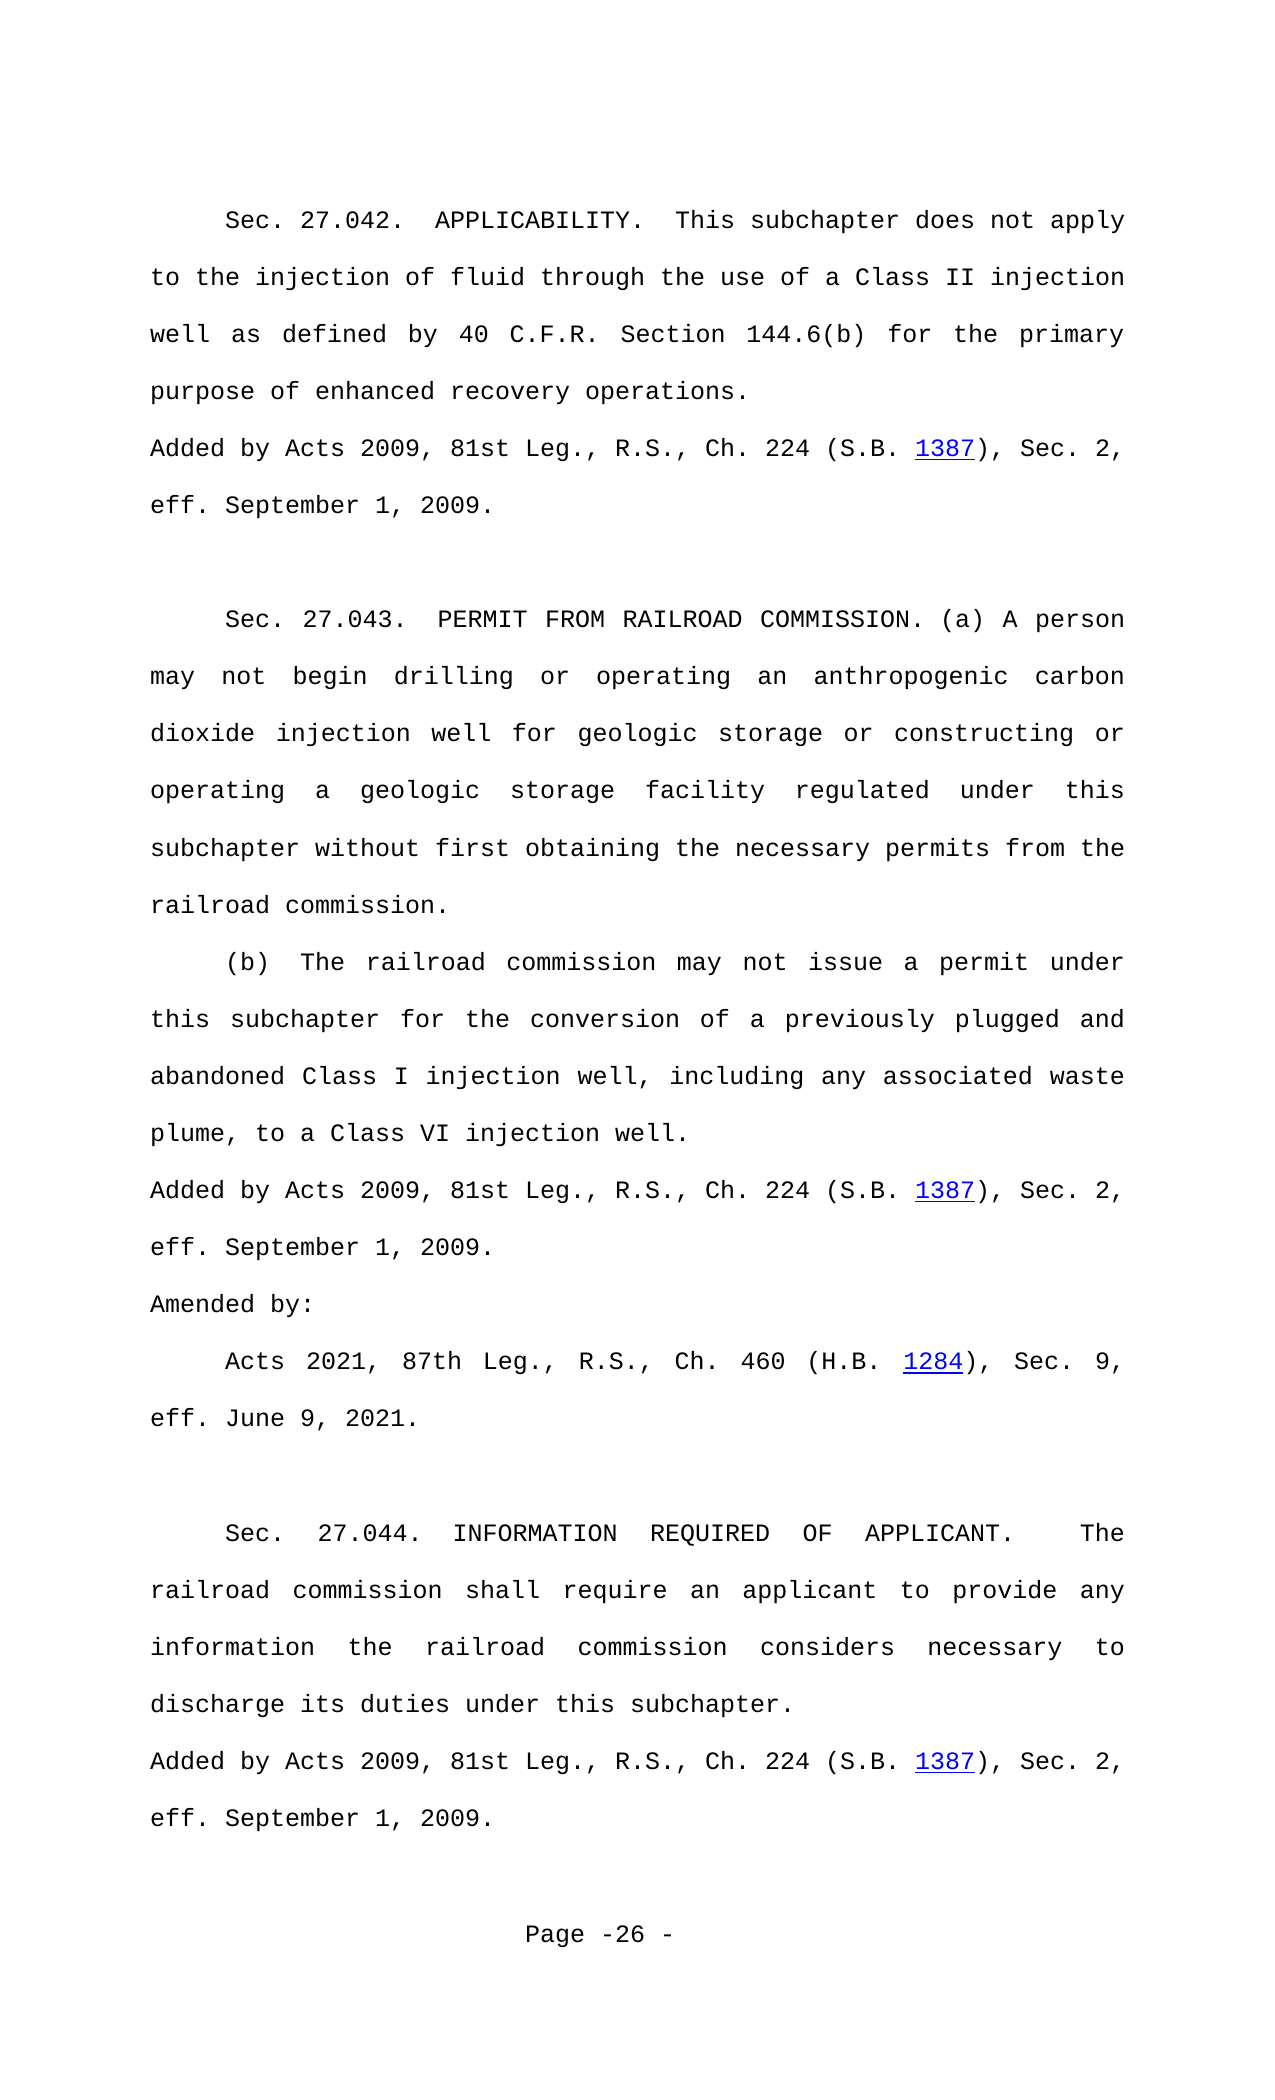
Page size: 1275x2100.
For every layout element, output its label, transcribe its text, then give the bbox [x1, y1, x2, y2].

text Added by Acts 2009, 81st Leg., R.S., Ch. 224 (S.B. 1387), Sec. 2, eff. September 1, 2009. [150, 1748, 1125, 1834]
text Added by Acts 2009, 81st Leg., R.S., Ch. 224 (S.B. 1387), Sec. 2, eff. September 1, 2009. [150, 1177, 1125, 1263]
text Added by Acts 2009, 81st Leg., R.S., Ch. 224 (S.B. 1387), Sec. 2, eff. September 1, 2009. [150, 435, 1125, 521]
text Acts 2021, 87th Leg., R.S., Ch. 460 (H.B. 1284), Sec. 9, eff. June 9, 2021. [150, 1349, 1125, 1434]
text Sec. 27.042. APPLICABILITY. This subchapter does not apply to the injection of fluid through the use of a Class II injection well as defined by 40 C.F.R. Section 144.6(b) for the primary purpose of enhanced recovery operations. [150, 207, 1125, 407]
text Amended by: [150, 1292, 1125, 1320]
text (b) The railroad commission may not issue a permit under this subchapter for the conversion of a previously plugged and abandoned Class I injection well, including any associated waste plume, to a Class VI injection well. [150, 949, 1125, 1149]
text Sec. 27.043. PERMIT FROM RAILROAD COMMISSION. (a) A person may not begin drilling or operating an anthropogenic carbon dioxide injection well for geologic storage or constructing or operating a geologic storage facility regulated under this subchapter without first obtaining the necessary permits from the railroad commission. [150, 607, 1125, 921]
